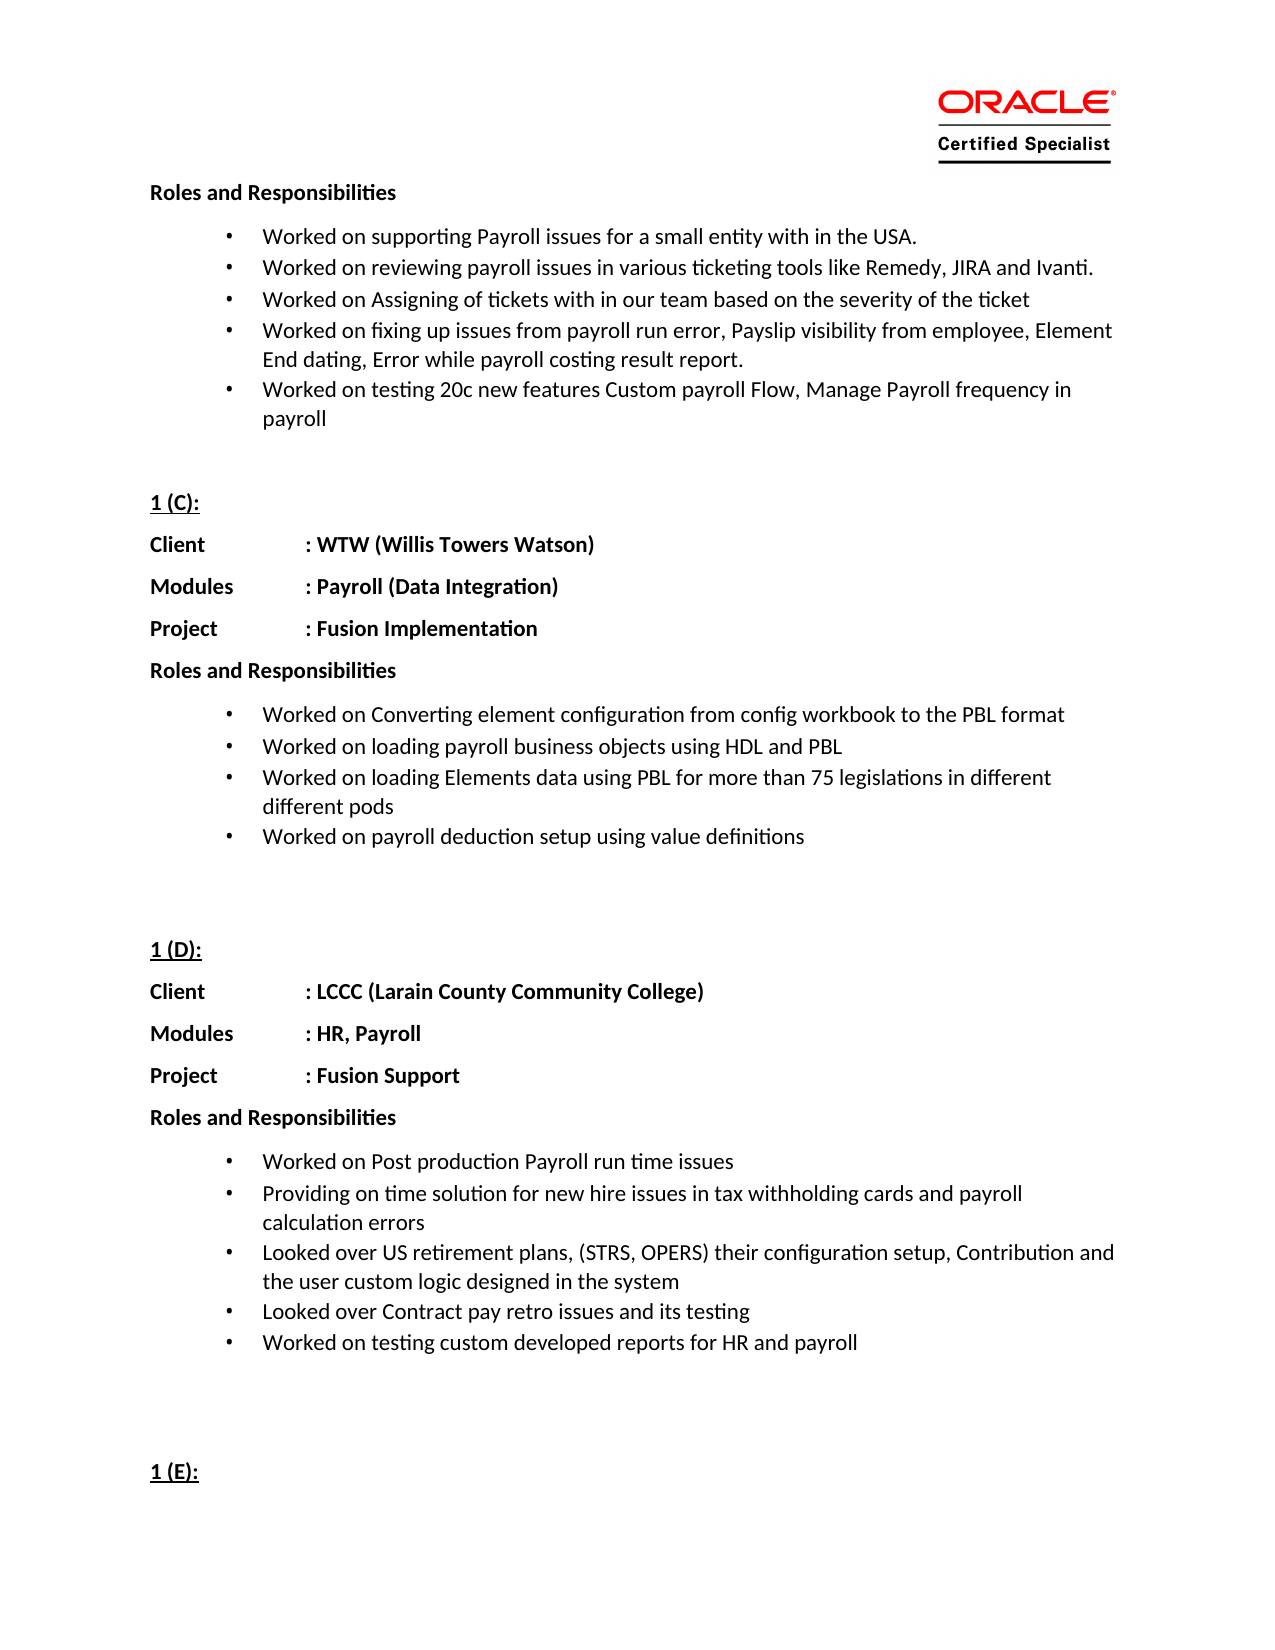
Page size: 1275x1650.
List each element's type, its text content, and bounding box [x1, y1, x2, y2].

picture [926, 75, 1125, 179]
list Worked on Assigning of tickets with in our team based on the severity of the ticket [225, 283, 1125, 314]
list Worked on Post production Payroll run time issues [225, 1145, 1125, 1176]
text Project : Fusion Implementation [150, 614, 1125, 642]
list Worked on Converting element configuration from config workbook to the PBL format [225, 698, 1125, 729]
list Worked on reviewing payroll issues in various ticketing tools like Remedy, JIRA and Ivanti. [225, 251, 1125, 283]
list Worked on fixing up issues from payroll run error, Payslip visibility from employee, Element End dating, Error while payroll costing result report. [225, 314, 1125, 373]
text Project : Fusion Support [150, 1061, 1125, 1089]
text Client : LCCC (Larain County Community College) [150, 977, 1125, 1005]
text Modules : HR, Payroll [150, 1019, 1125, 1047]
list Looked over Contract pay retro issues and its testing [225, 1295, 1125, 1326]
list Worked on payroll deduction setup using value definitions [225, 820, 1125, 851]
text 1 (D): [150, 935, 1125, 963]
text Modules : Payroll (Data Integration) [150, 572, 1125, 600]
list Worked on testing 20c new features Custom payroll Flow, Manage Payroll frequency in payroll [225, 373, 1125, 432]
list Worked on loading payroll business objects using HDL and PBL [225, 729, 1125, 761]
text Roles and Responsibilities [150, 1103, 1125, 1131]
list Looked over US retirement plans, (STRS, OPERS) their configuration setup, Contribution and the user custom logic designed in the system [225, 1236, 1125, 1295]
list Providing on time solution for new hire issues in tax withholding cards and payroll calculation errors [225, 1176, 1125, 1236]
text Roles and Responsibilities [150, 656, 1125, 684]
list Worked on loading Elements data using PBL for more than 75 legislations in different different pods [225, 761, 1125, 820]
text 1 (C): [150, 488, 1125, 516]
list Worked on supporting Payroll issues for a small entity with in the USA. [225, 220, 1125, 251]
text 1 (E): [150, 1457, 1125, 1485]
list Worked on testing custom developed reports for HR and payroll [225, 1326, 1125, 1357]
text Roles and Responsibilities [150, 178, 1125, 206]
text Client : WTW (Willis Towers Watson) [150, 530, 1125, 558]
